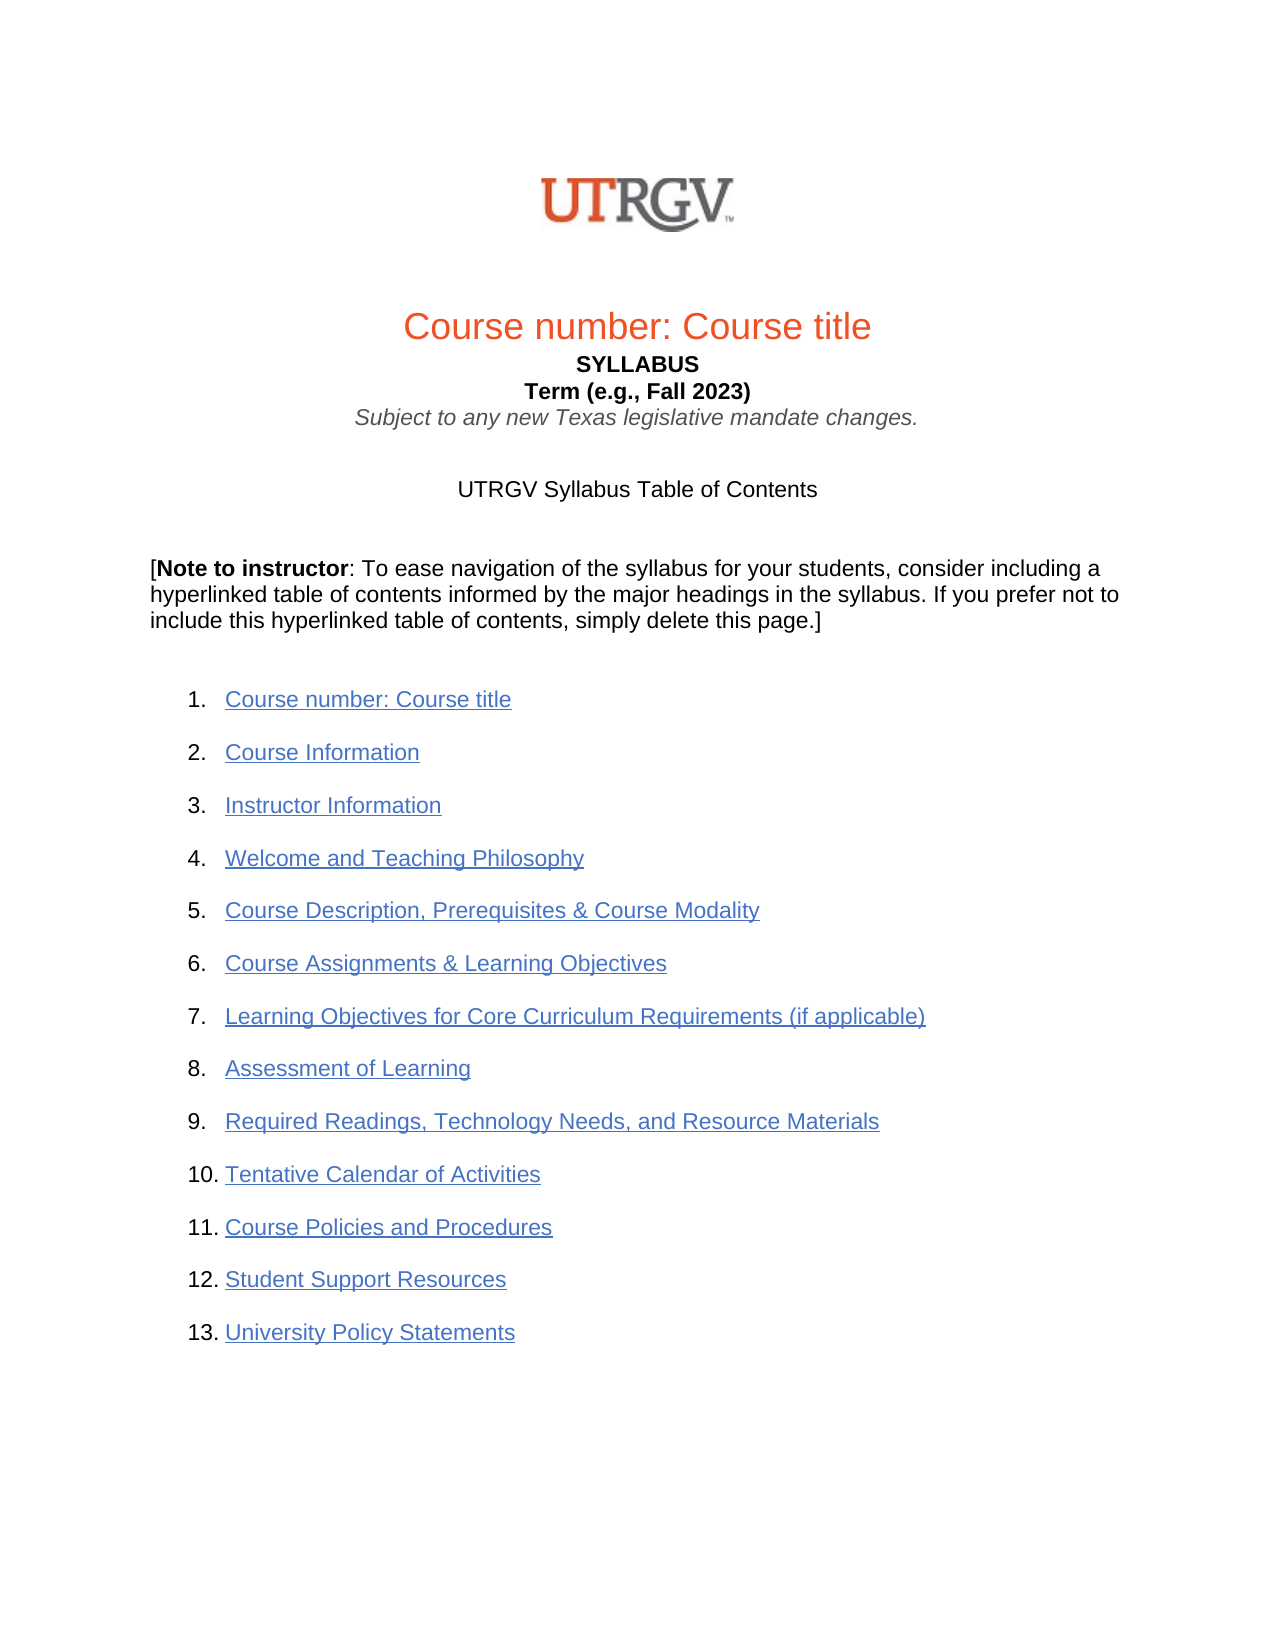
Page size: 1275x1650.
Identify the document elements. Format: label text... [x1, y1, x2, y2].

list Course Information [187, 739, 1125, 765]
list Learning Objectives for Core Curriculum Requirements (if applicable) [187, 1003, 1125, 1029]
list Required Readings, Technology Needs, and Resource Materials [187, 1108, 1125, 1134]
text UTRGV Syllabus Table of Contents [150, 476, 1125, 502]
list Assessment of Learning [187, 1055, 1125, 1082]
list University Policy Statements [187, 1319, 1125, 1345]
list Course Description, Prerequisites & Course Modality [187, 897, 1125, 923]
list Student Support Resources [187, 1266, 1125, 1292]
list Tentative Calendar of Activities [187, 1161, 1125, 1187]
list Course Policies and Procedures [187, 1213, 1125, 1240]
list Course Assignments & Learning Objectives [187, 950, 1125, 976]
text [Note to instructor: To ease navigation of the syllabus for your students, consider including a hyperlinked table of contents informed by the major headings in the syllabus. If you prefer not to include this hyperlinked table of contents, simply delete this page.] [150, 554, 1125, 634]
text Term (e.g., Fall 2023) [150, 378, 1125, 404]
picture [541, 178, 734, 232]
list Course number: Course title [187, 686, 1125, 713]
subtitle Course number: Course title [150, 304, 1125, 347]
list Instructor Information [187, 792, 1125, 818]
text Syllabus [150, 351, 1125, 378]
list Welcome and Teaching Philosophy [187, 844, 1125, 871]
text Subject to any new Texas legislative mandate changes. [150, 404, 1125, 430]
